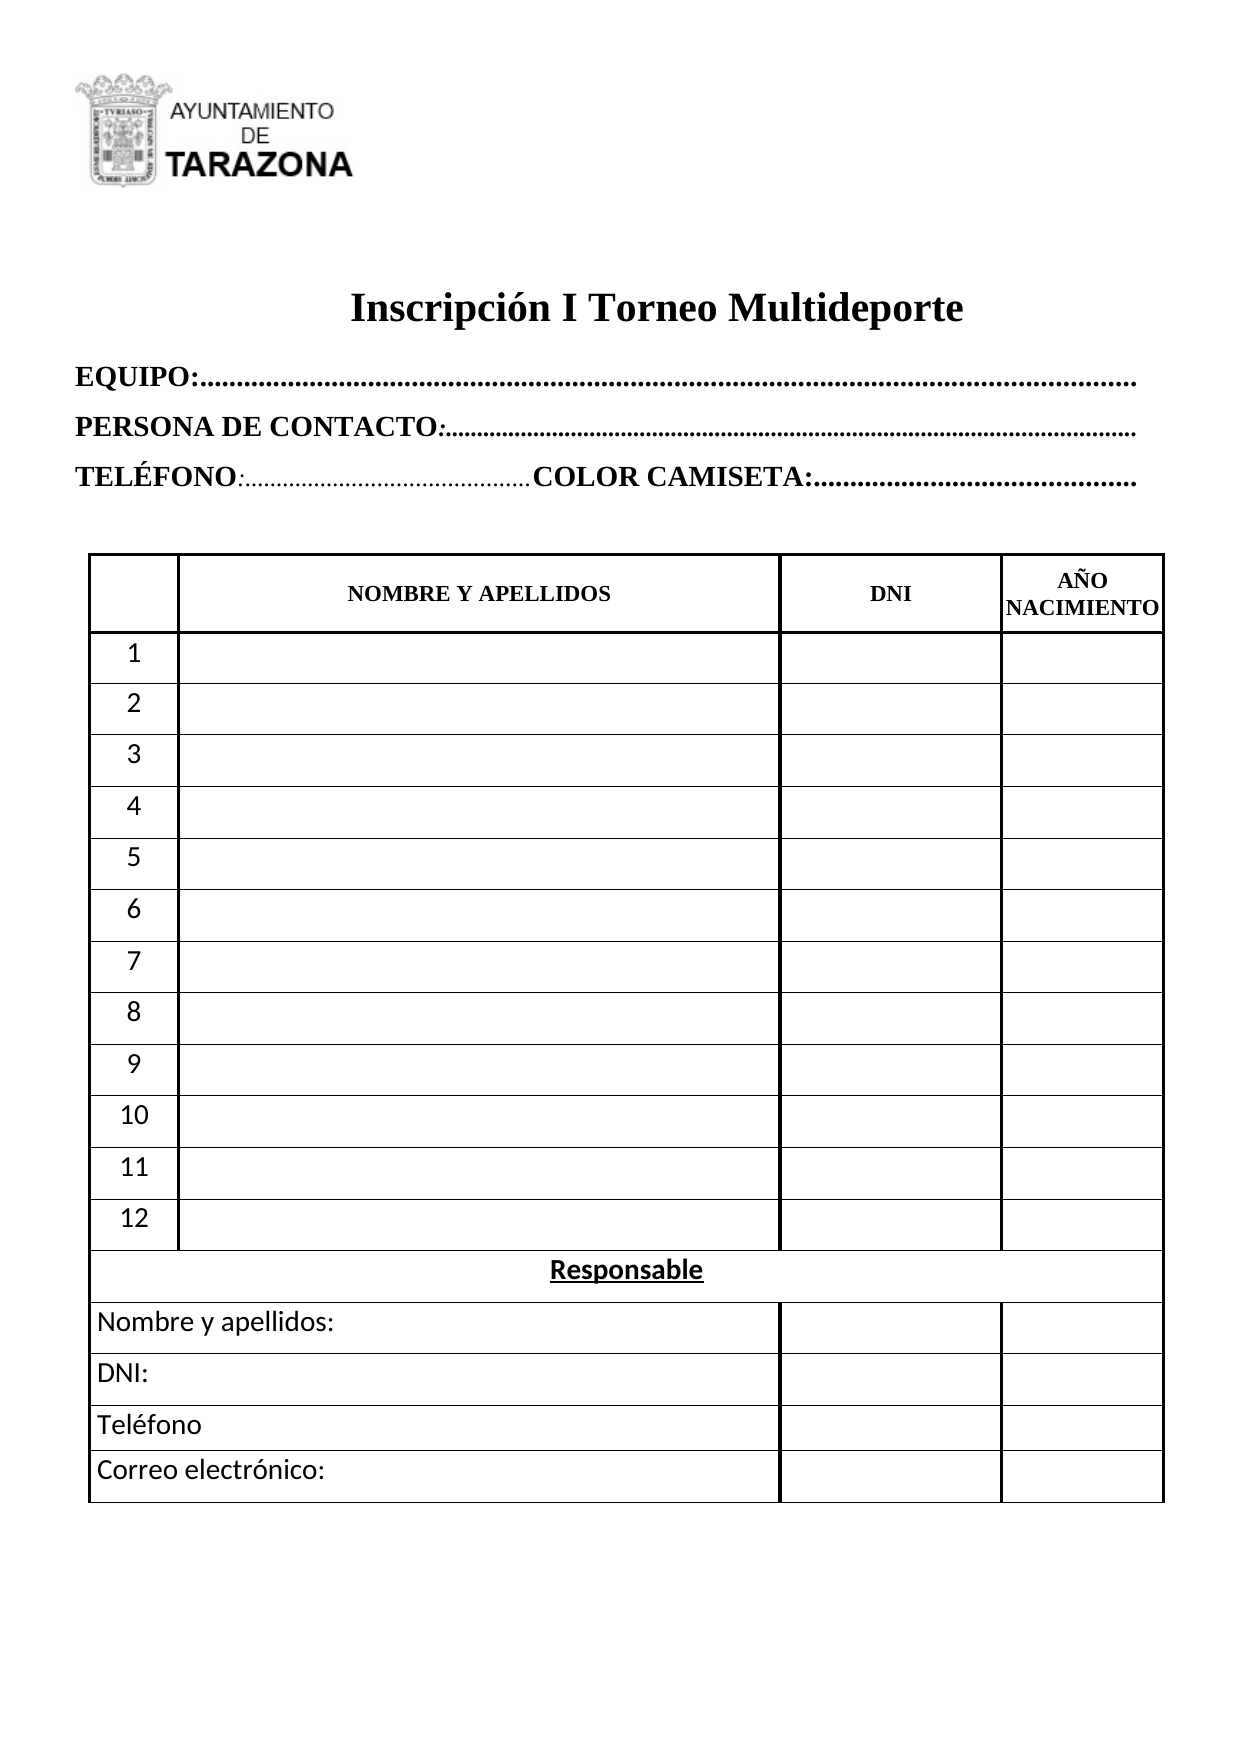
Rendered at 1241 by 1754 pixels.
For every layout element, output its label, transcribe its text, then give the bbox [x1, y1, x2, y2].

table_cell DNI: [91, 1354, 778, 1405]
table_cell Responsable [91, 1251, 1162, 1302]
table_cell [1003, 1148, 1162, 1198]
table_cell [1003, 1303, 1162, 1353]
table_cell 5 [91, 839, 177, 889]
table_cell [1003, 787, 1162, 837]
table_cell 4 [91, 787, 177, 837]
table_cell [180, 993, 778, 1044]
table_cell [1003, 634, 1162, 683]
table_cell [782, 787, 1000, 837]
table_cell [1003, 942, 1162, 992]
table_cell [180, 890, 778, 941]
table_cell 7 [91, 942, 177, 992]
table_cell [180, 1200, 778, 1250]
table_cell 6 [91, 890, 177, 941]
table_cell Nombre y apellidos: [91, 1303, 778, 1353]
table_cell 2 [91, 684, 177, 734]
table_cell [782, 1200, 1000, 1250]
table_cell [782, 1406, 1000, 1450]
table_cell [782, 839, 1000, 889]
table_cell 12 [91, 1200, 177, 1250]
table_cell 3 [91, 735, 177, 786]
table_cell [180, 1148, 778, 1198]
table_cell [782, 1148, 1000, 1198]
table_cell [180, 735, 778, 786]
table_cell [782, 942, 1000, 992]
table_cell 9 [91, 1045, 177, 1095]
table_cell [782, 1451, 1000, 1502]
table_cell 11 [91, 1148, 177, 1198]
table_header AÑO NACIMIENTO [1003, 556, 1162, 631]
table_cell [782, 1354, 1000, 1405]
table_header DNI [782, 556, 1000, 631]
table_cell [180, 684, 778, 734]
table_cell 8 [91, 993, 177, 1044]
table_cell [1003, 1045, 1162, 1095]
table_cell 1 [91, 634, 177, 683]
table_header [91, 556, 177, 631]
table_cell [1003, 1451, 1162, 1502]
table_cell [782, 993, 1000, 1044]
table_cell [1003, 839, 1162, 889]
table_cell [1003, 1406, 1162, 1450]
table_cell [1003, 993, 1162, 1044]
text PERSONA DE CONTACTO: [75, 409, 1165, 442]
table_cell 10 [91, 1096, 177, 1147]
table_cell [180, 942, 778, 992]
table_cell [180, 1045, 778, 1095]
table_cell Correo electrónico: [91, 1451, 778, 1502]
table_cell [782, 1045, 1000, 1095]
table_cell Teléfono [91, 1406, 778, 1450]
table_header NOMBRE Y APELLIDOS [180, 556, 778, 631]
picture [75, 73, 361, 188]
table_cell [180, 634, 778, 683]
table_cell [1003, 1096, 1162, 1147]
table_cell [782, 1303, 1000, 1353]
table_cell [1003, 890, 1162, 941]
table_cell [180, 1096, 778, 1147]
table_cell [782, 634, 1000, 683]
table_cell [1003, 1200, 1162, 1250]
table_cell [782, 1096, 1000, 1147]
table_cell [782, 684, 1000, 734]
text TELÉFONO: COLOR CAMISETA: [75, 459, 1165, 493]
table_cell [1003, 1354, 1162, 1405]
text EQUIPO: [75, 359, 1165, 392]
table_cell [180, 839, 778, 889]
table_cell [180, 787, 778, 837]
table_cell [1003, 735, 1162, 786]
table_cell [1003, 684, 1162, 734]
table_cell [782, 735, 1000, 786]
table_cell [782, 890, 1000, 941]
text Inscripción I Torneo Multideporte [75, 283, 1165, 331]
